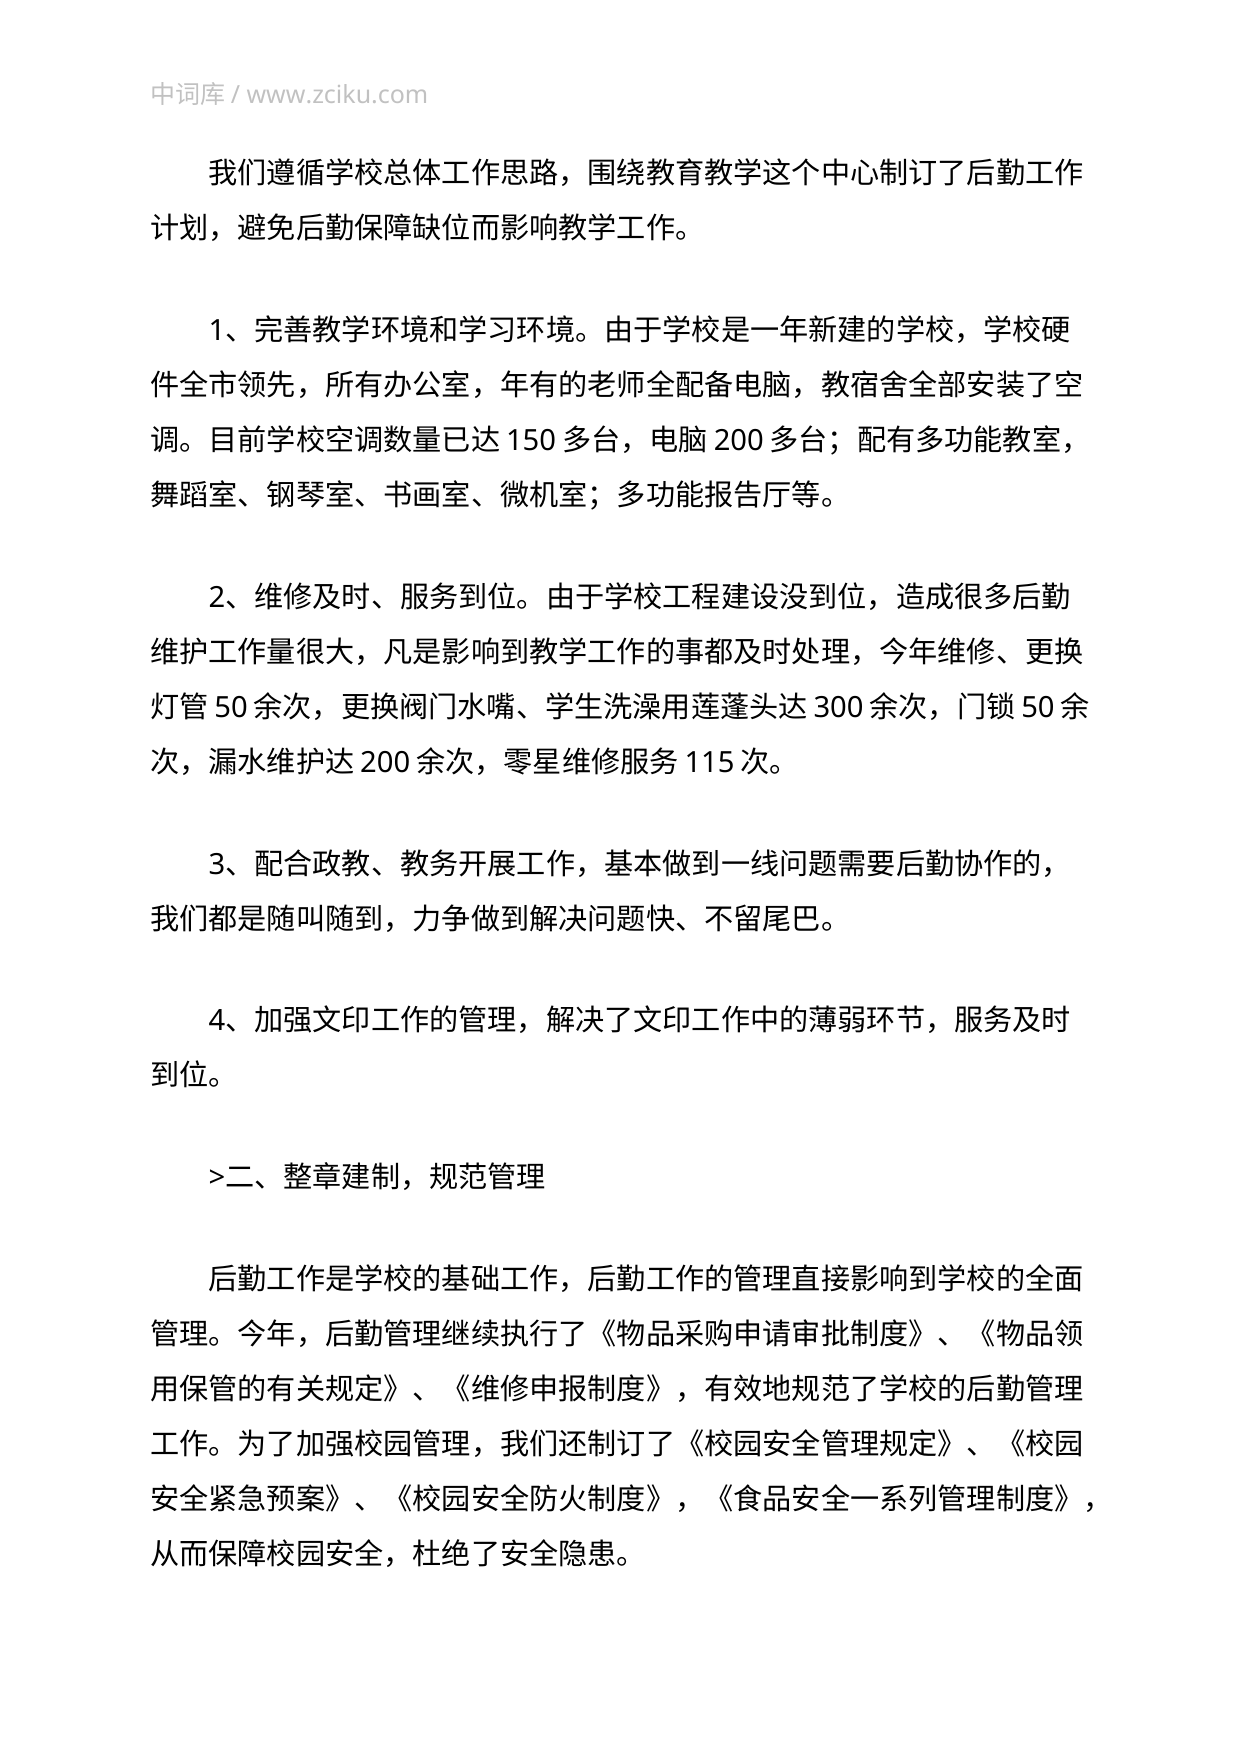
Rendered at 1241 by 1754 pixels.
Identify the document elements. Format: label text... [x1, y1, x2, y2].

text 我们遵循学校总体工作思路，围绕教育教学这个中心制订了后勤工作计划，避免后勤保障缺位而影响教学工作。 [150, 150, 1090, 247]
text 2、维修及时、服务到位。由于学校工程建设没到位，造成很多后勤维护工作量很大，凡是影响到教学工作的事都及时处理，今年维修、更换灯管50余次，更换阀门水嘴、学生洗澡用莲蓬头达300余次，门锁50余次，漏水维护达200余次，零星维修服务115次。 [150, 573, 1090, 781]
text 3、配合政教、教务开展工作，基本做到一线问题需要后勤协作的，我们都是随叫随到，力争做到解决问题快、不留尾巴。 [150, 840, 1090, 937]
text 后勤工作是学校的基础工作，后勤工作的管理直接影响到学校的全面管理。今年，后勤管理继续执行了《物品采购申请审批制度》、《物品领用保管的有关规定》、《维修申报制度》，有效地规范了学校的后勤管理工作。为了加强校园管理，我们还制订了《校园安全管理规定》、《校园安全紧急预案》、《校园安全防火制度》，《食品安全一系列管理制度》，从而保障校园安全，杜绝了安全隐患。 [150, 1256, 1090, 1572]
text >二、整章建制，规范管理 [150, 1154, 1090, 1196]
text 1、完善教学环境和学习环境。由于学校是一年新建的学校，学校硬件全市领先，所有办公室，年有的老师全配备电脑，教宿舍全部安装了空调。目前学校空调数量已达150多台，电脑200多台；配有多功能教室，舞蹈室、钢琴室、书画室、微机室；多功能报告厅等。 [150, 307, 1090, 514]
text 4、加强文印工作的管理，解决了文印工作中的薄弱环节，服务及时到位。 [150, 997, 1090, 1094]
